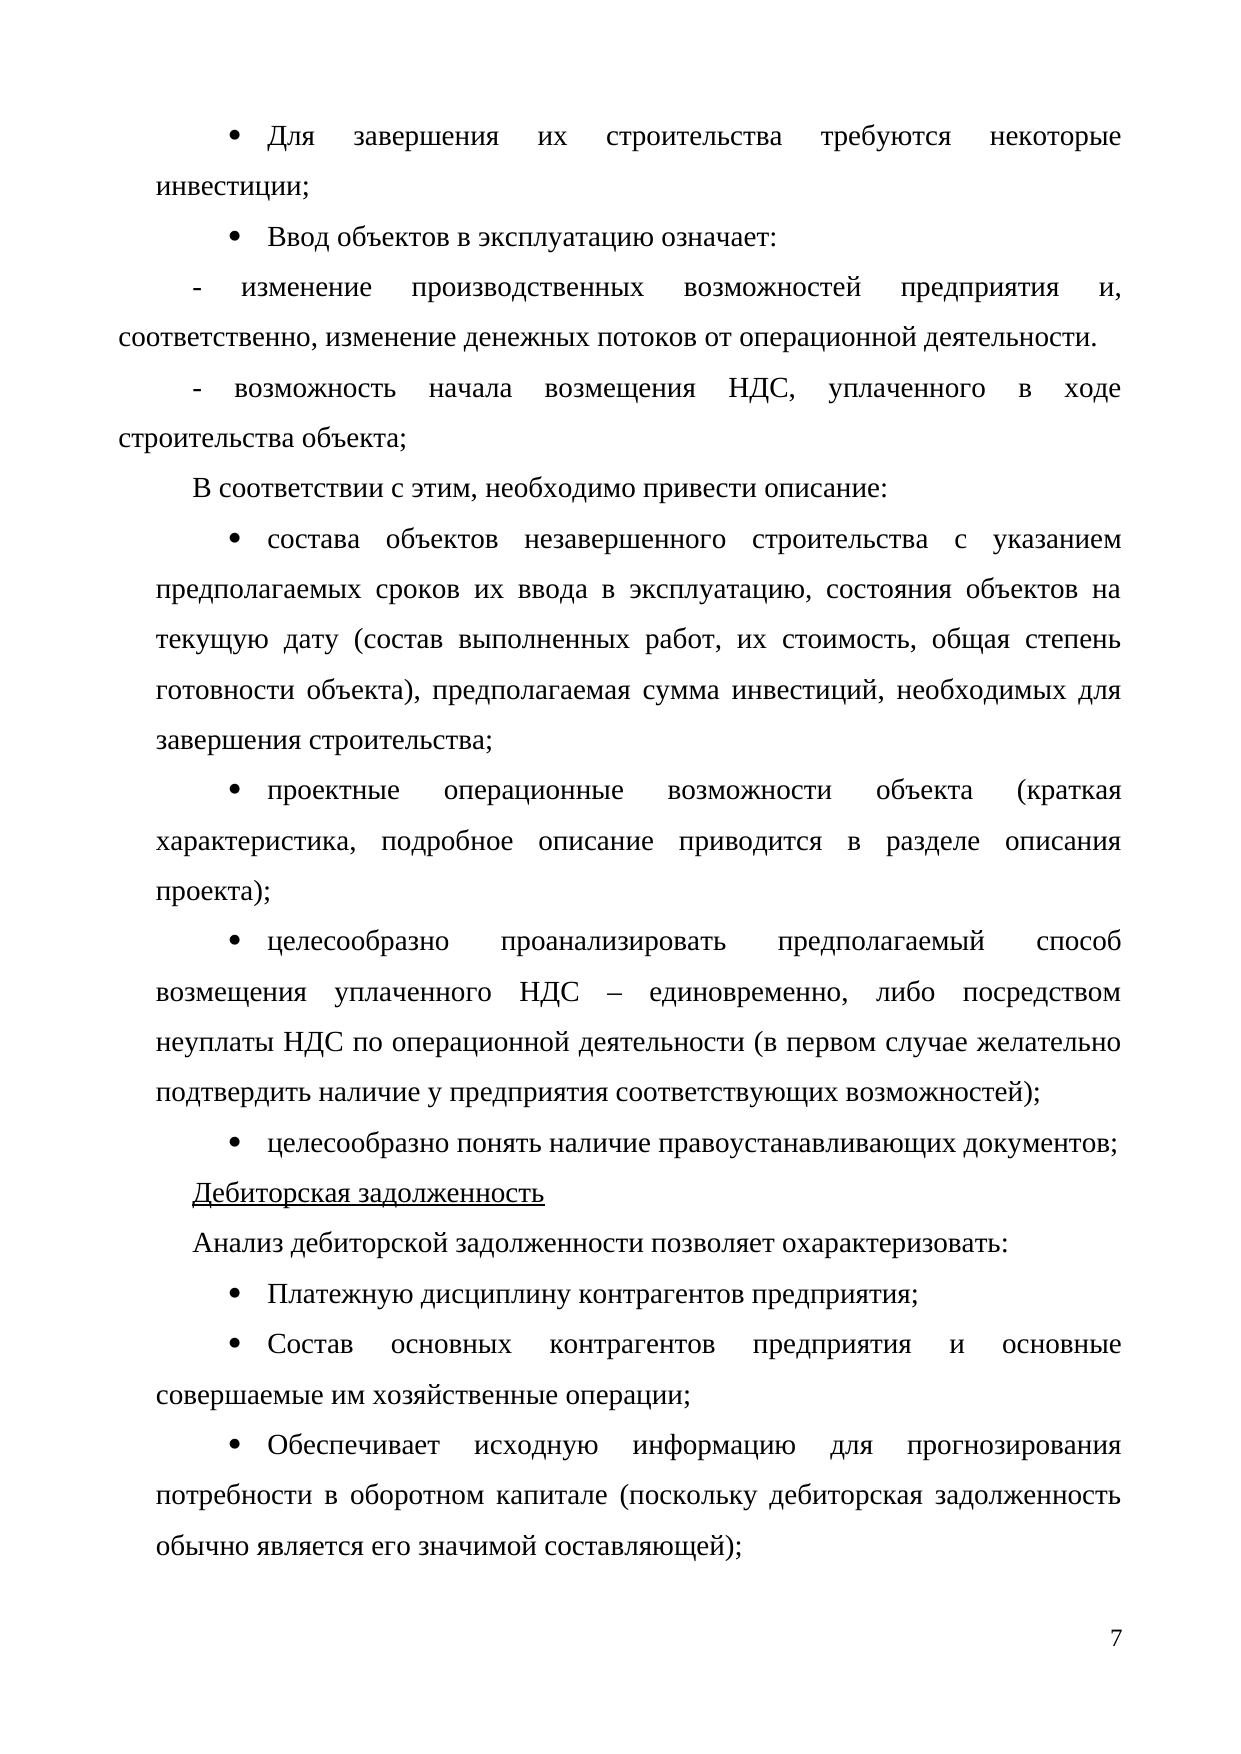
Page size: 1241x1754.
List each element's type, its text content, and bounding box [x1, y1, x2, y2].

list состава объектов незавершенного строительства с указанием предполагаемых сроков их ввода в эксплуатацию, состояния объектов на текущую дату (состав выполненных работ, их стоимость, общая степень готовности объекта), предполагаемая сумма инвестиций, необходимых для завершения строительства; [156, 521, 1122, 756]
list Платежную дисциплину контрагентов предприятия; [156, 1276, 1122, 1309]
list проектные операционные возможности объекта (краткая характеристика, подробное описание приводится в разделе описания проекта); [156, 772, 1122, 907]
text Дебиторская задолженность [118, 1175, 1122, 1209]
text В соответствии с этим, необходимо привести описание: [118, 471, 1122, 504]
list Обеспечивает исходную информацию для прогнозирования потребности в оборотном капитале (поскольку дебиторская задолженность обычно является его значимой составляющей); [156, 1427, 1122, 1561]
list Для завершения их строительства требуются некоторые инвестиции; [156, 118, 1122, 202]
text Анализ дебиторской задолженности позволяет охарактеризовать: [118, 1226, 1122, 1259]
list целесообразно понять наличие правоустанавливающих документов; [156, 1125, 1122, 1158]
text - возможность начала возмещения НДС, уплаченного в ходе строительства объекта; [118, 370, 1122, 454]
text - изменение производственных возможностей предприятия и, соответственно, изменение денежных потоков от операционной деятельности. [118, 269, 1122, 353]
list Ввод объектов в эксплуатацию означает: [156, 219, 1122, 252]
list Состав основных контрагентов предприятия и основные совершаемые им хозяйственные операции; [156, 1326, 1122, 1410]
list целесообразно проанализировать предполагаемый способ возмещения уплаченного НДС – единовременно, либо посредством неуплаты НДС по операционной деятельности (в первом случае желательно подтвердить наличие у предприятия соответствующих возможностей); [156, 923, 1122, 1108]
